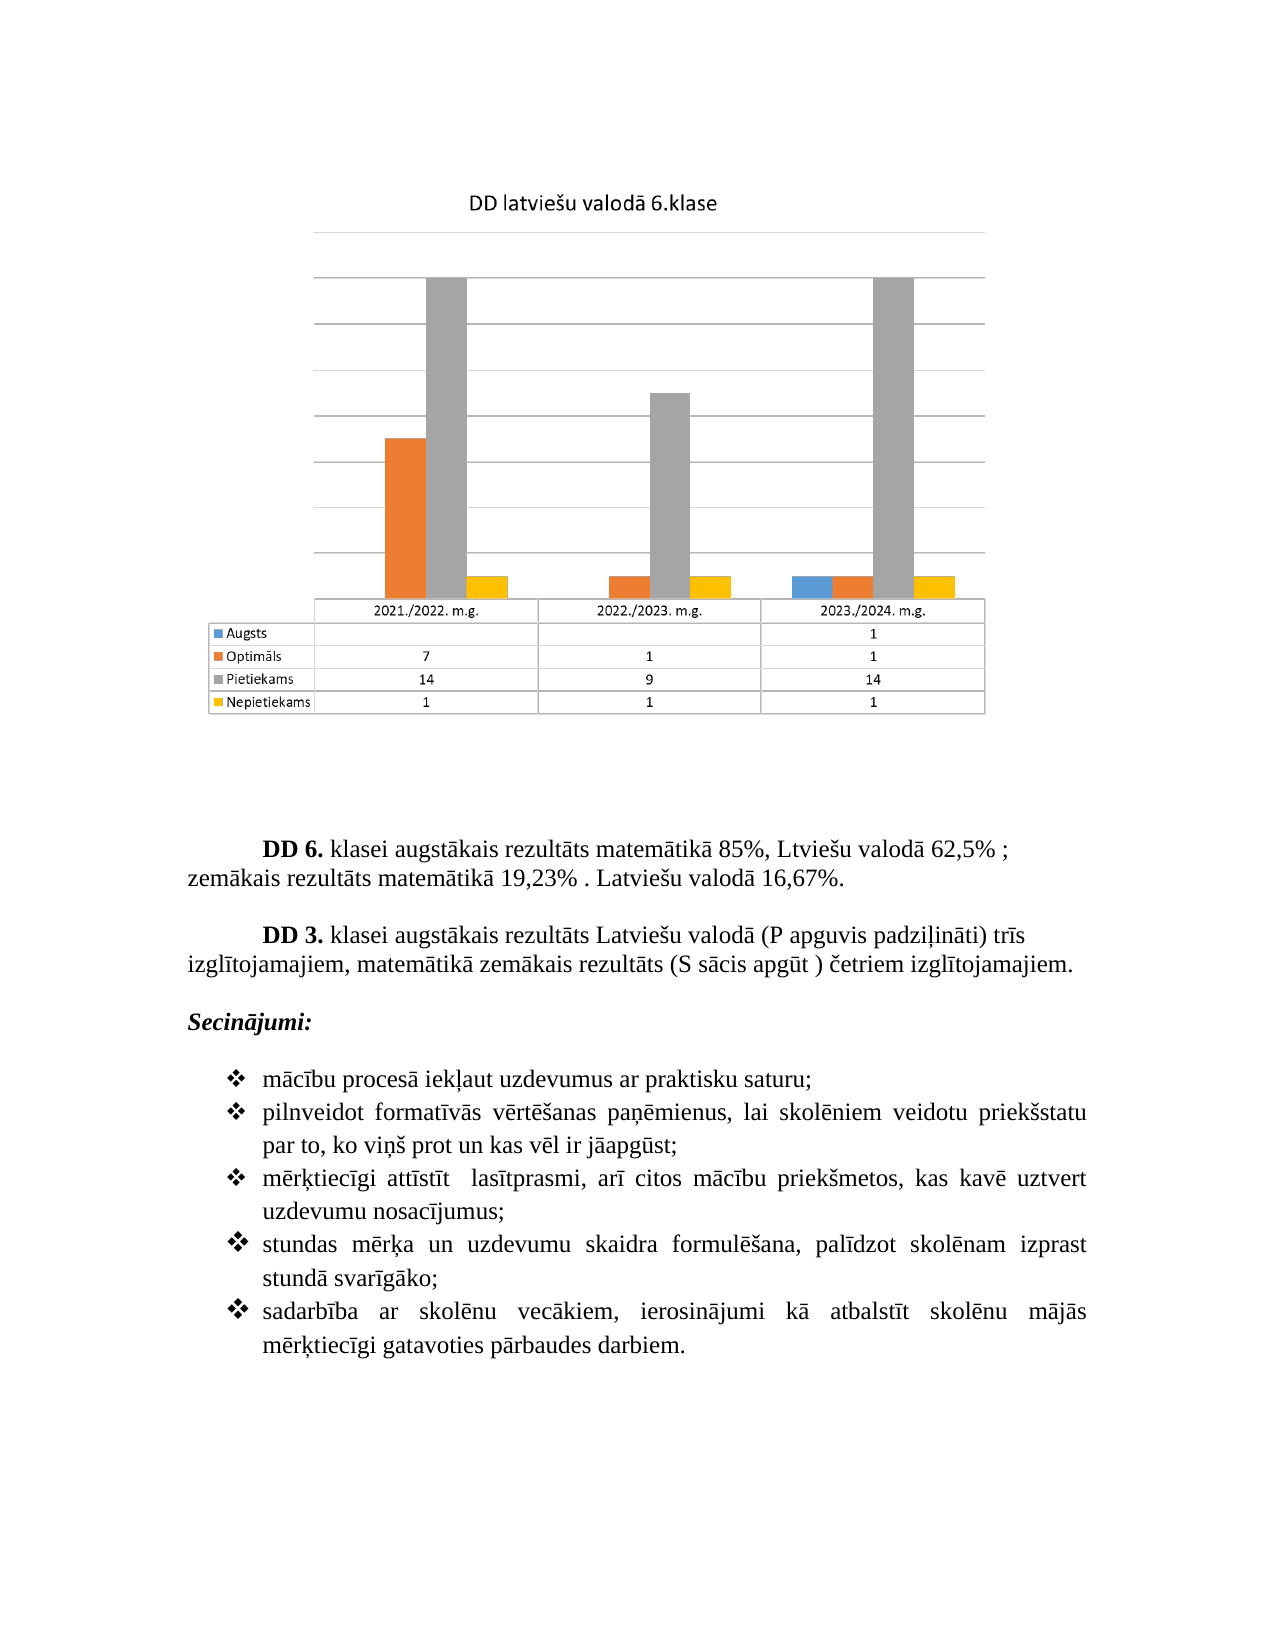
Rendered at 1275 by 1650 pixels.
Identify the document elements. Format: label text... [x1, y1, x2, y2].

list pilnveidot formatīvās vērtēšanas paņēmienus, lai skolēniem veidotu priekšstatu par to, ko viņš prot un kas vēl ir jāapgūst; [225, 1097, 1087, 1159]
list sadarbība ar skolēnu vecākiem, ierosinājumi kā atbalstīt skolēnu mājās mērķtiecīgi gatavoties pārbaudes darbiem. [225, 1296, 1087, 1359]
text Secinājumi: [187, 1007, 1087, 1036]
list stundas mērķa un uzdevumu skaidra formulēšana, palīdzot skolēnam izprast stundā svarīgāko; [225, 1229, 1087, 1292]
list mērķtiecīgi attīstīt lasītprasmi, arī citos mācību priekšmetos, kas kavē uztvert uzdevumu nosacījumus; [225, 1163, 1087, 1225]
picture [187, 178, 999, 720]
text DD 6. klasei augstākais rezultāts matemātikā 85%, Ltviešu valodā 62,5% ; zemākais rezultāts matemātikā 19,23% . Latviešu valodā 16,67%. [187, 834, 1087, 892]
text DD 3. klasei augstākais rezultāts Latviešu valodā (P apguvis padziļināti) trīs izglītojamajiem, matemātikā zemākais rezultāts (S sācis apgūt ) četriem izglītojamajiem. [187, 921, 1087, 978]
list mācību procesā iekļaut uzdevumus ar praktisku saturu; [225, 1064, 1087, 1093]
